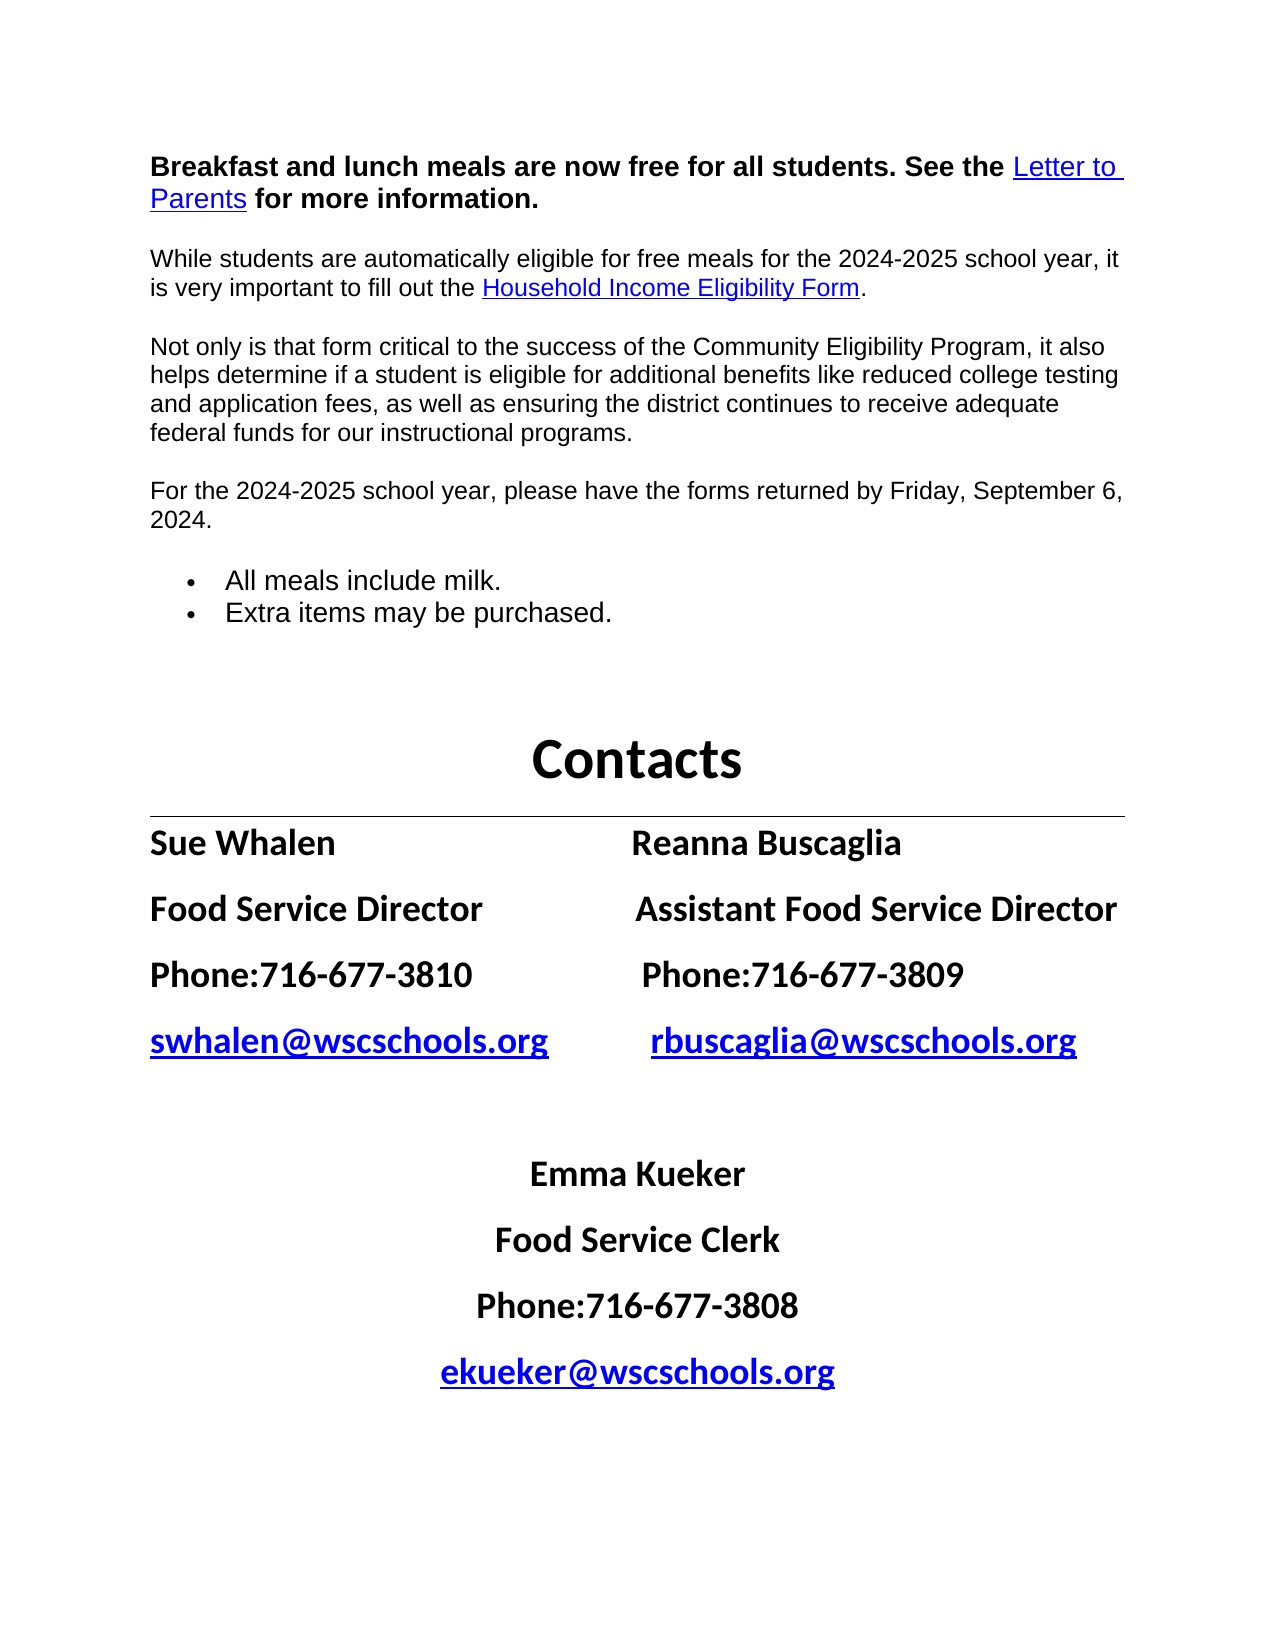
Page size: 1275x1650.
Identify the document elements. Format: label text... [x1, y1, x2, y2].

text Food Service Director Assistant Food Service Director [150, 882, 1125, 931]
text ekueker@wscschools.org [150, 1345, 1125, 1394]
text Phone:716-677-3810 Phone:716-677-3809 [150, 948, 1125, 997]
text swhalen@wscschools.org rbuscaglia@wscschools.org [150, 1014, 1125, 1063]
text Breakfast and lunch meals are now free for all students. See the Letter to Parents for more information. [150, 150, 1125, 215]
text Sue Whalen Reanna Buscaglia [150, 817, 1125, 864]
list All meals include milk. [187, 563, 1125, 596]
text Emma Kueker [150, 1146, 1125, 1195]
text While students are automatically eligible for free meals for the 2024-2025 school year, it is very important to fill out the Household Income Eligibility Form. [150, 244, 1125, 302]
text Phone:716-677-3808 [150, 1279, 1125, 1328]
text Not only is that form critical to the success of the Community Eligibility Program, it also helps determine if a student is eligible for additional benefits like reduced college testing and application fees, as well as ensuring the district continues to receive adequate federal funds for our instructional programs. [150, 332, 1125, 447]
list Extra items may be purchased. [187, 596, 1125, 628]
text Contacts [150, 722, 1125, 793]
text For the 2024-2025 school year, please have the forms returned by Friday, September 6, 2024. [150, 476, 1125, 534]
text Food Service Clerk [150, 1212, 1125, 1261]
